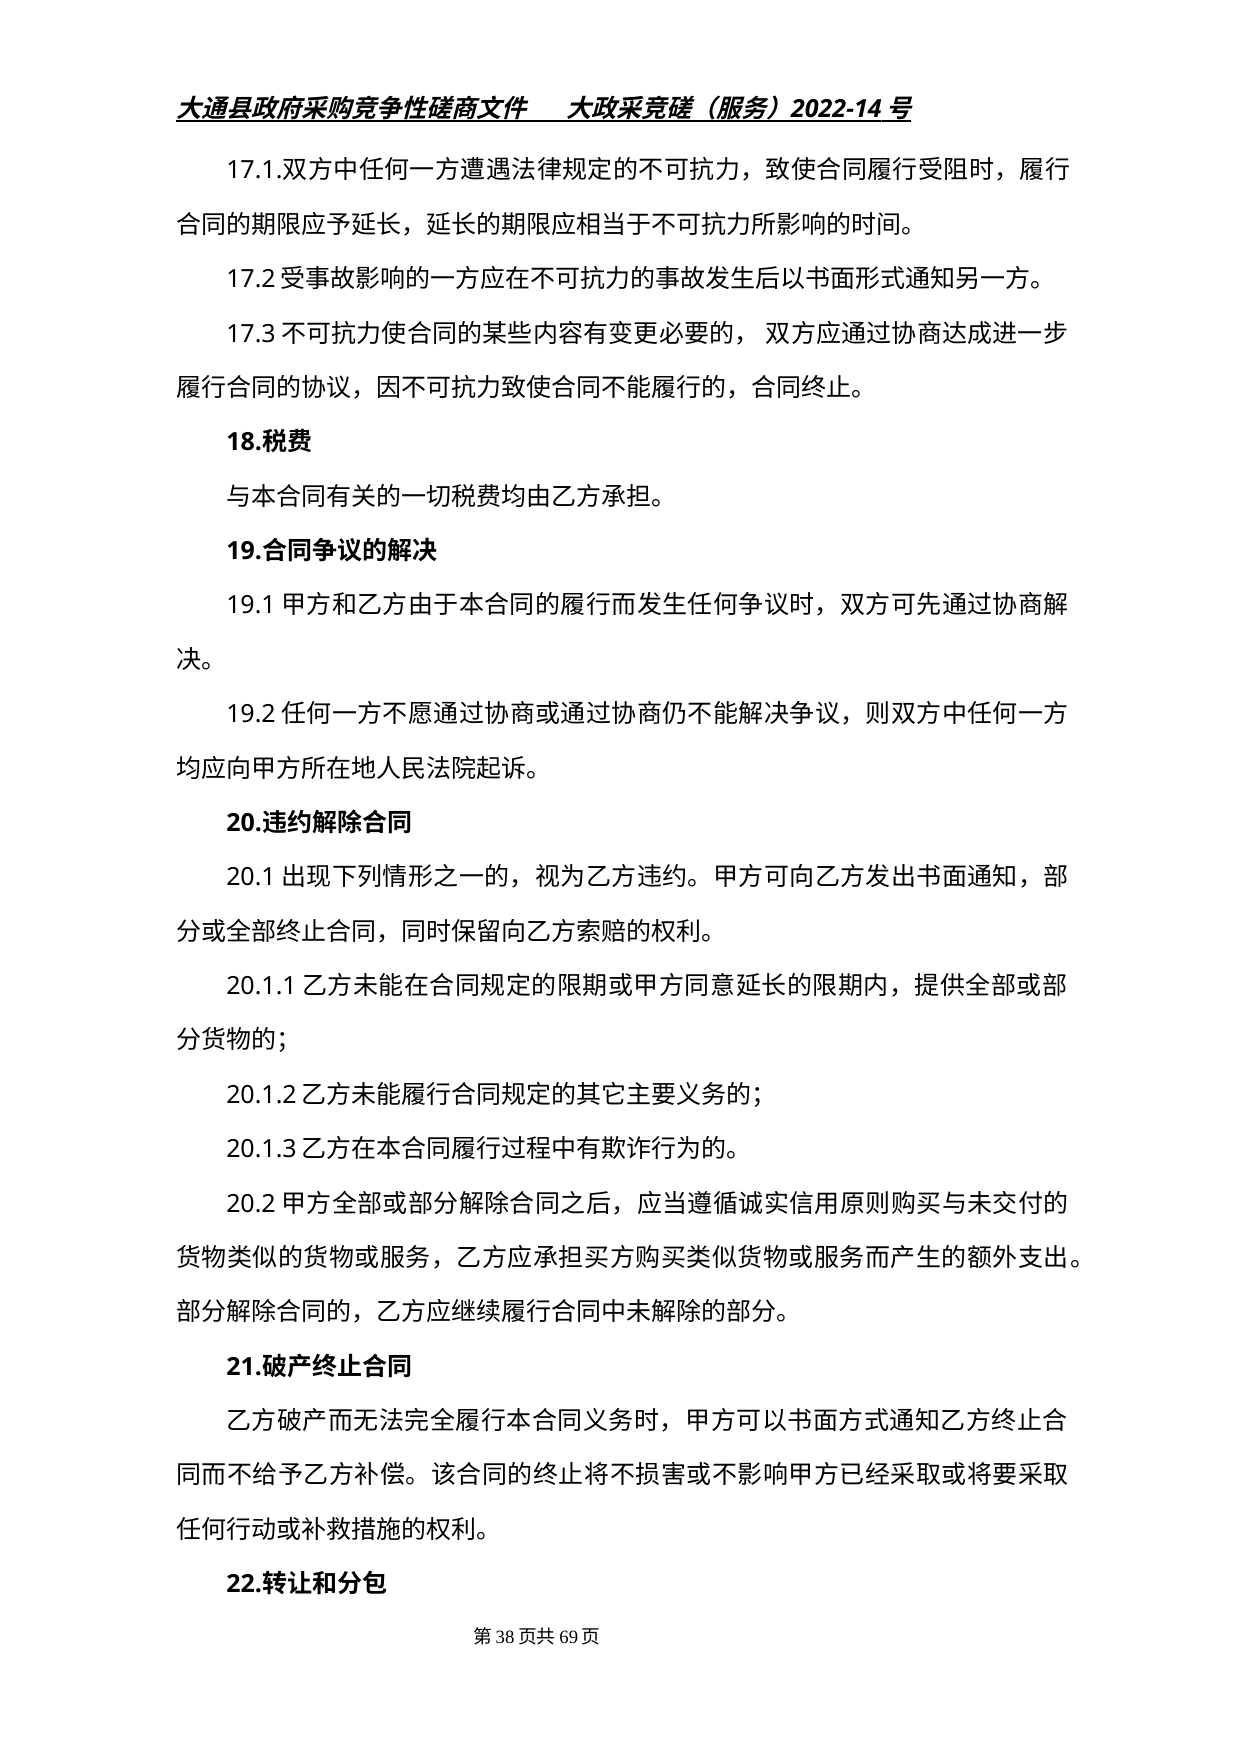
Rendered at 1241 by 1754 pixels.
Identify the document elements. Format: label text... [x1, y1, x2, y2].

text 17.2受事故影响的一方应在不可抗力的事故发生后以书面形式通知另一方。 [176, 259, 1070, 295]
text 21.破产终止合同 [176, 1346, 1070, 1382]
text 20.1.2乙方未能履行合同规定的其它主要义务的； [176, 1074, 1070, 1111]
text 22.转让和分包 [176, 1564, 1070, 1600]
text 20.违约解除合同 [176, 802, 1070, 839]
text 乙方破产而无法完全履行本合同义务时，甲方可以书面方式通知乙方终止合同而不给予乙方补偿。该合同的终止将不损害或不影响甲方已经采取或将要采取任何行动或补救措施的权利。 [176, 1401, 1070, 1546]
text 20.1出现下列情形之一的，视为乙方违约。甲方可向乙方发出书面通知，部分或全部终止合同，同时保留向乙方索赔的权利。 [176, 857, 1070, 947]
text 19.2任何一方不愿通过协商或通过协商仍不能解决争议，则双方中任何一方均应向甲方所在地人民法院起诉。 [176, 694, 1070, 784]
text 20.2甲方全部或部分解除合同之后，应当遵循诚实信用原则购买与未交付的货物类似的货物或服务，乙方应承担买方购买类似货物或服务而产生的额外支出。部分解除合同的，乙方应继续履行合同中未解除的部分。 [176, 1183, 1070, 1328]
text 19.1甲方和乙方由于本合同的履行而发生任何争议时，双方可先通过协商解决。 [176, 585, 1070, 676]
text 17.1.双方中任何一方遭遇法律规定的不可抗力，致使合同履行受阻时，履行合同的期限应予延长，延长的期限应相当于不可抗力所影响的时间。 [176, 150, 1070, 241]
text 17.3不可抗力使合同的某些内容有变更必要的， 双方应通过协商达成进一步履行合同的协议，因不可抗力致使合同不能履行的，合同终止。 [176, 313, 1070, 404]
text 19.合同争议的解决 [176, 531, 1070, 567]
text 与本合同有关的一切税费均由乙方承担。 [176, 476, 1070, 512]
text 20.1.1乙方未能在合同规定的限期或甲方同意延长的限期内，提供全部或部分货物的； [176, 966, 1070, 1056]
text 18.税费 [176, 422, 1070, 458]
text 20.1.3乙方在本合同履行过程中有欺诈行为的。 [176, 1129, 1070, 1165]
